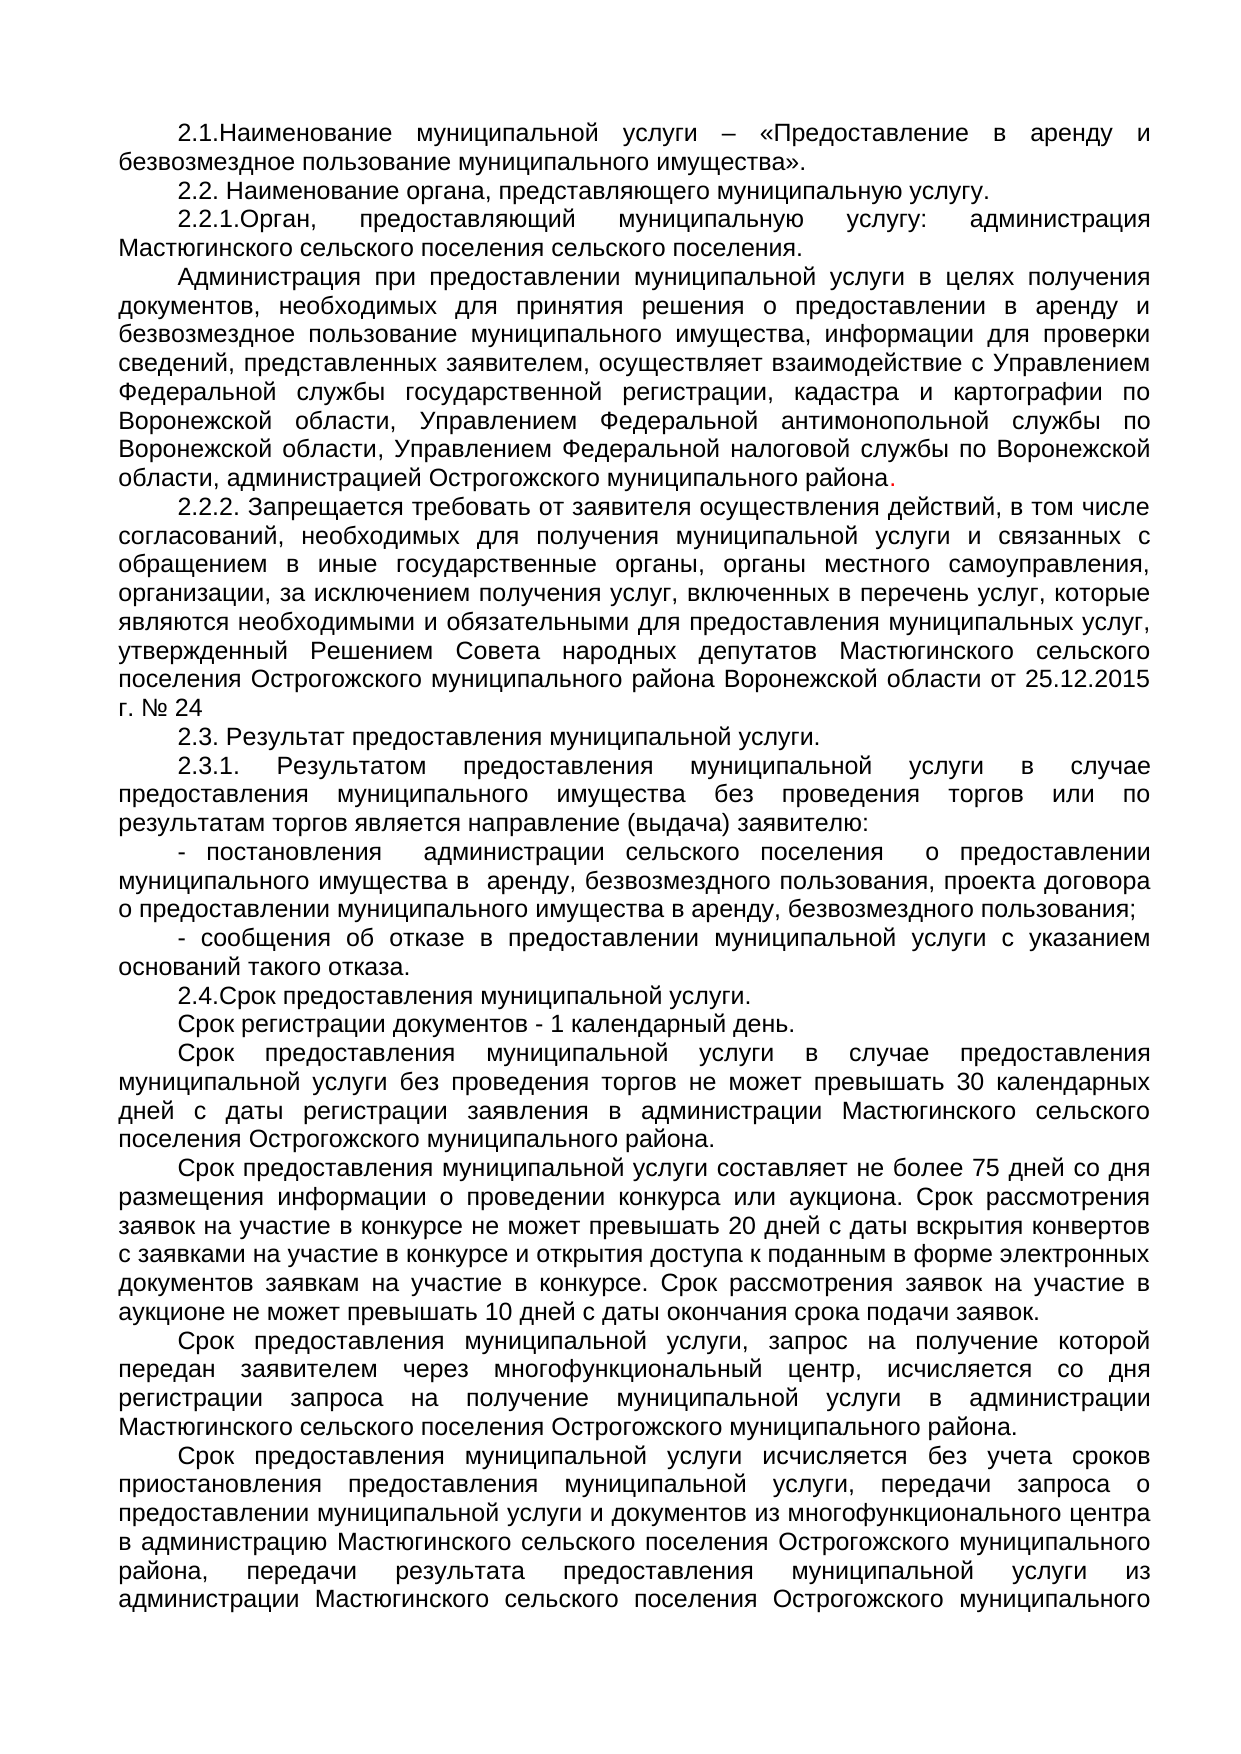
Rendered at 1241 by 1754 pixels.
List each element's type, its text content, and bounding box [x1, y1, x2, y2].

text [118, 1441, 1152, 1613]
text 2.4.Срок предоставления муниципальной услуги. [118, 981, 1152, 1009]
text - постановления администрации сельского поселения о предоставлении муниципального имущества в аренду, безвозмездного пользования, проекта договора о предоставлении муниципального имущества в аренду, безвозмездного пользования; [118, 837, 1152, 923]
text 2.3.1. Результатом предоставления муниципальной услуги в случае предоставления муниципального имущества без проведения торгов или по результатам торгов является направление (выдача) заявителю: [118, 751, 1152, 837]
text 2.3. Результат предоставления муниципальной услуги. [118, 722, 1152, 751]
text 2.2.1.Орган, предоставляющий муниципальную услугу: администрация Мастюгинского сельского поселения сельского поселения. [118, 204, 1152, 262]
text Срок регистрации документов - 1 календарный день. [118, 1009, 1152, 1038]
text - сообщения об отказе в предоставлении муниципальной услуги с указанием оснований такого отказа. [118, 923, 1152, 981]
text Срок предоставления муниципальной услуги в случае предоставления муниципальной услуги без проведения торгов не может превышать 30 календарных дней с даты регистрации заявления в администрации Мастюгинского сельского поселения Острогожского муниципального района. [118, 1038, 1152, 1153]
text Администрация при предоставлении муниципальной услуги в целях получения документов, необходимых для принятия решения о предоставлении в аренду и безвозмездное пользование муниципального имущества, информации для проверки сведений, представленных заявителем, осуществляет взаимодействие с Управлением Федеральной службы государственной регистрации, кадастра и картографии по Воронежской области, Управлением Федеральной антимонопольной службы по Воронежской области, Управлением Федеральной налоговой службы по Воронежской области, администрацией Острогожского муниципального района. [118, 262, 1152, 492]
text Срок предоставления муниципальной услуги, запрос на получение которой передан заявителем через многофункциональный центр, исчисляется со дня регистрации запроса на получение муниципальной услуги в администрации Мастюгинского сельского поселения Острогожского муниципального района. [118, 1326, 1152, 1441]
text 2.2.2. Запрещается требовать от заявителя осуществления действий, в том числе согласований, необходимых для получения муниципальной услуги и связанных с обращением в иные государственные органы, органы местного самоуправления, организации, за исключением получения услуг, включенных в перечень услуг, которые являются необходимыми и обязательными для предоставления муниципальных услуг, утвержденный Решением Совета народных депутатов Мастюгинского сельского поселения Острогожского муниципального района Воронежской области от 25.12.2015 г. № 24 [118, 492, 1152, 722]
text 2.2. Наименование органа, представляющего муниципальную услугу. [118, 176, 1152, 204]
text 2.1.Наименование муниципальной услуги – «Предоставление в аренду и безвозмездное пользование муниципального имущества». [118, 118, 1152, 176]
text Срок предоставления муниципальной услуги составляет не более 75 дней со дня размещения информации о проведении конкурса или аукциона. Срок рассмотрения заявок на участие в конкурсе не может превышать 20 дней с даты вскрытия конвертов с заявками на участие в конкурсе и открытия доступа к поданным в форме электронных документов заявкам на участие в конкурсе. Срок рассмотрения заявок на участие в аукционе не может превышать 10 дней с даты окончания срока подачи заявок. [118, 1153, 1152, 1326]
